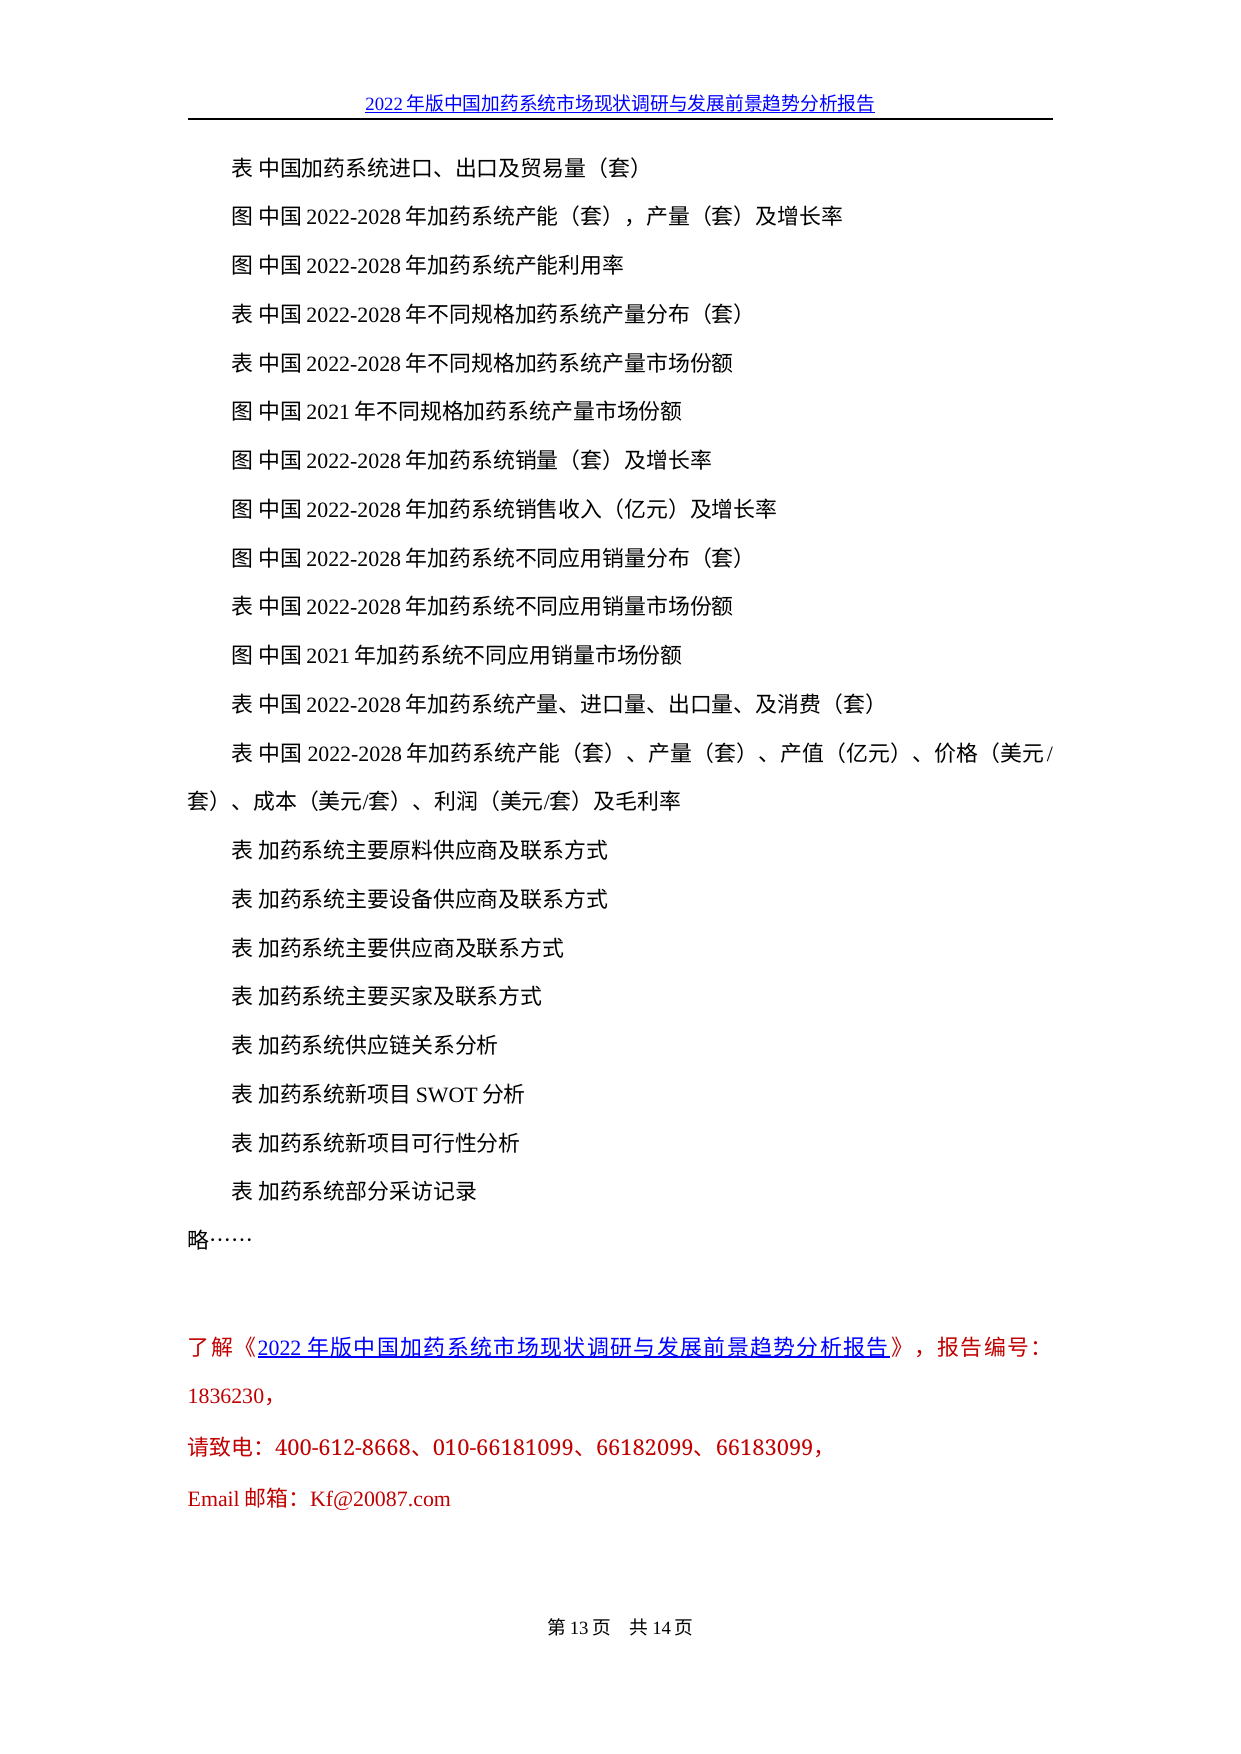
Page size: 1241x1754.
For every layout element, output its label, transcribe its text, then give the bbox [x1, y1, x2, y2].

text 了解《2022年版中国加药系统市场现状调研与发展前景趋势分析报告》，报告编号：1836230， [187, 1329, 1053, 1410]
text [187, 150, 1053, 1255]
text 请致电：400-612-8668、010-66181099、66182099、66183099， [187, 1429, 1053, 1462]
text Email邮箱：Kf@20087.com [187, 1481, 1053, 1513]
